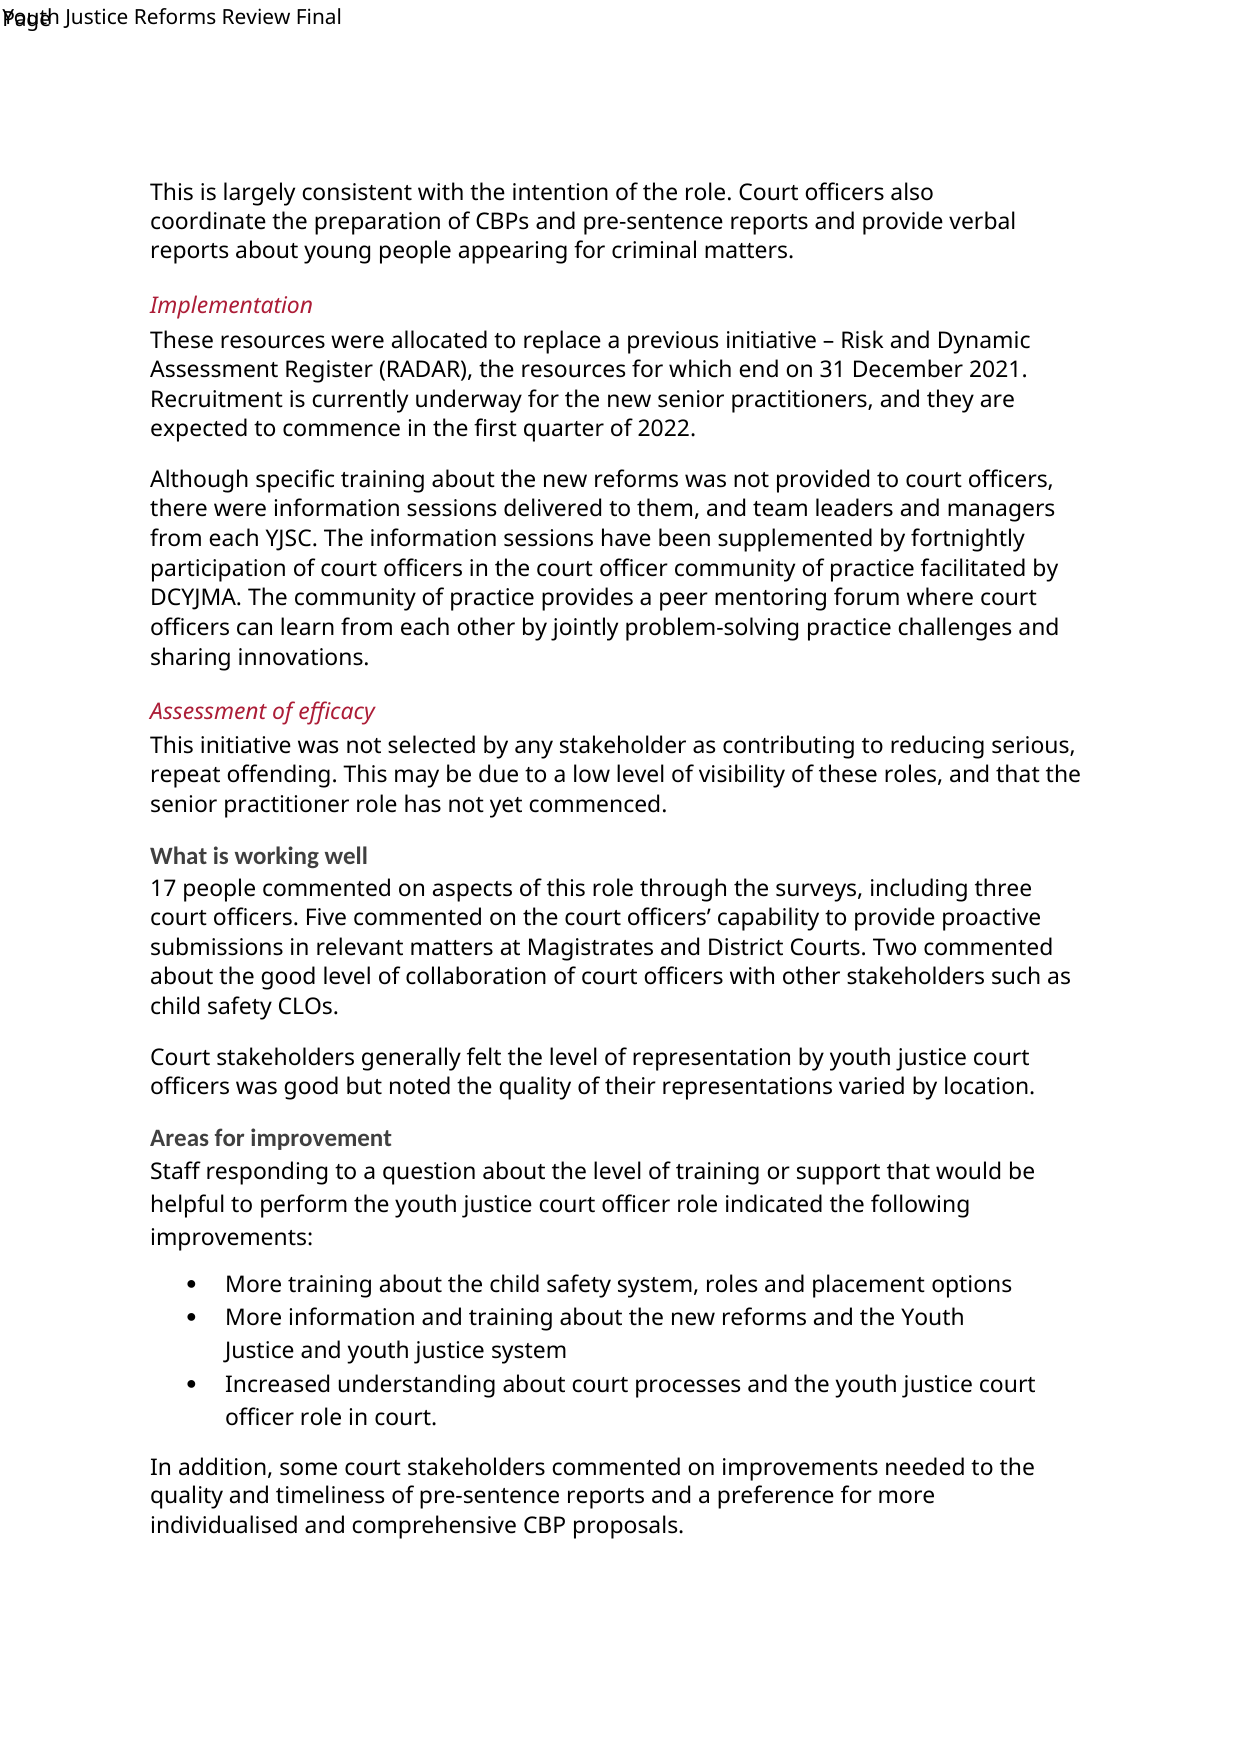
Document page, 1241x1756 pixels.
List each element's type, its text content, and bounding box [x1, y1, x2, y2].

text Court stakeholders generally felt the level of representation by youth justice court officers was good but noted the quality of their representations varied by location. [150, 1042, 1057, 1101]
text Implementation [150, 289, 1240, 321]
text What is working well [150, 840, 1240, 871]
text Areas for improvement [150, 1122, 1240, 1152]
text This initiative was not selected by any stakeholder as contributing to reducing serious, repeat offending. This may be due to a low level of visibility of these roles, and that the senior practitioner role has not yet commenced. [150, 730, 1091, 819]
text 17 people commented on aspects of this role through the surveys, including three court officers. Five commented on the court officers’ capability to provide proactive submissions in relevant matters at Magistrates and District Courts. Two commented about the good level of collaboration of court officers with other stakeholders such as child safety CLOs. [150, 873, 1090, 1021]
text Staff responding to a question about the level of training or support that would be helpful to perform the youth justice court officer role indicated the following improvements: [150, 1155, 1090, 1253]
text In addition, some court stakeholders commented on improvements needed to the quality and timeliness of pre-sentence reports and a preference for more individualised and comprehensive CBP proposals. [150, 1451, 1056, 1540]
text These resources were allocated to replace a previous initiative – Risk and Dynamic Assessment Register (RADAR), the resources for which end on 31 December 2021. Recruitment is currently underway for the new senior practitioners, and they are expected to commence in the first quarter of 2022. [150, 325, 1082, 443]
list More training about the child safety system, roles and placement options [187, 1267, 1240, 1299]
text Assessment of efficacy [150, 695, 1240, 726]
text Although specific training about the new reforms was not provided to court officers, there were information sessions delivered to them, and team leaders and managers from each YJSC. The information sessions have been supplemented by fortnightly participation of court officers in the court officer community of practice facilitated by DCYJMA. The community of practice provides a peer mentoring forum where court officers can learn from each other by jointly problem-solving practice challenges and sharing innovations. [150, 464, 1086, 672]
list More information and training about the new reforms and the Youth Justice and youth justice system [187, 1301, 1037, 1366]
list Increased understanding about court processes and the youth justice court officer role in court. [187, 1368, 1053, 1432]
text This is largely consistent with the intention of the role. Court officers also coordinate the preparation of CBPs and pre-sentence reports and provide verbal reports about young people appearing for criminal matters. [150, 177, 1041, 266]
